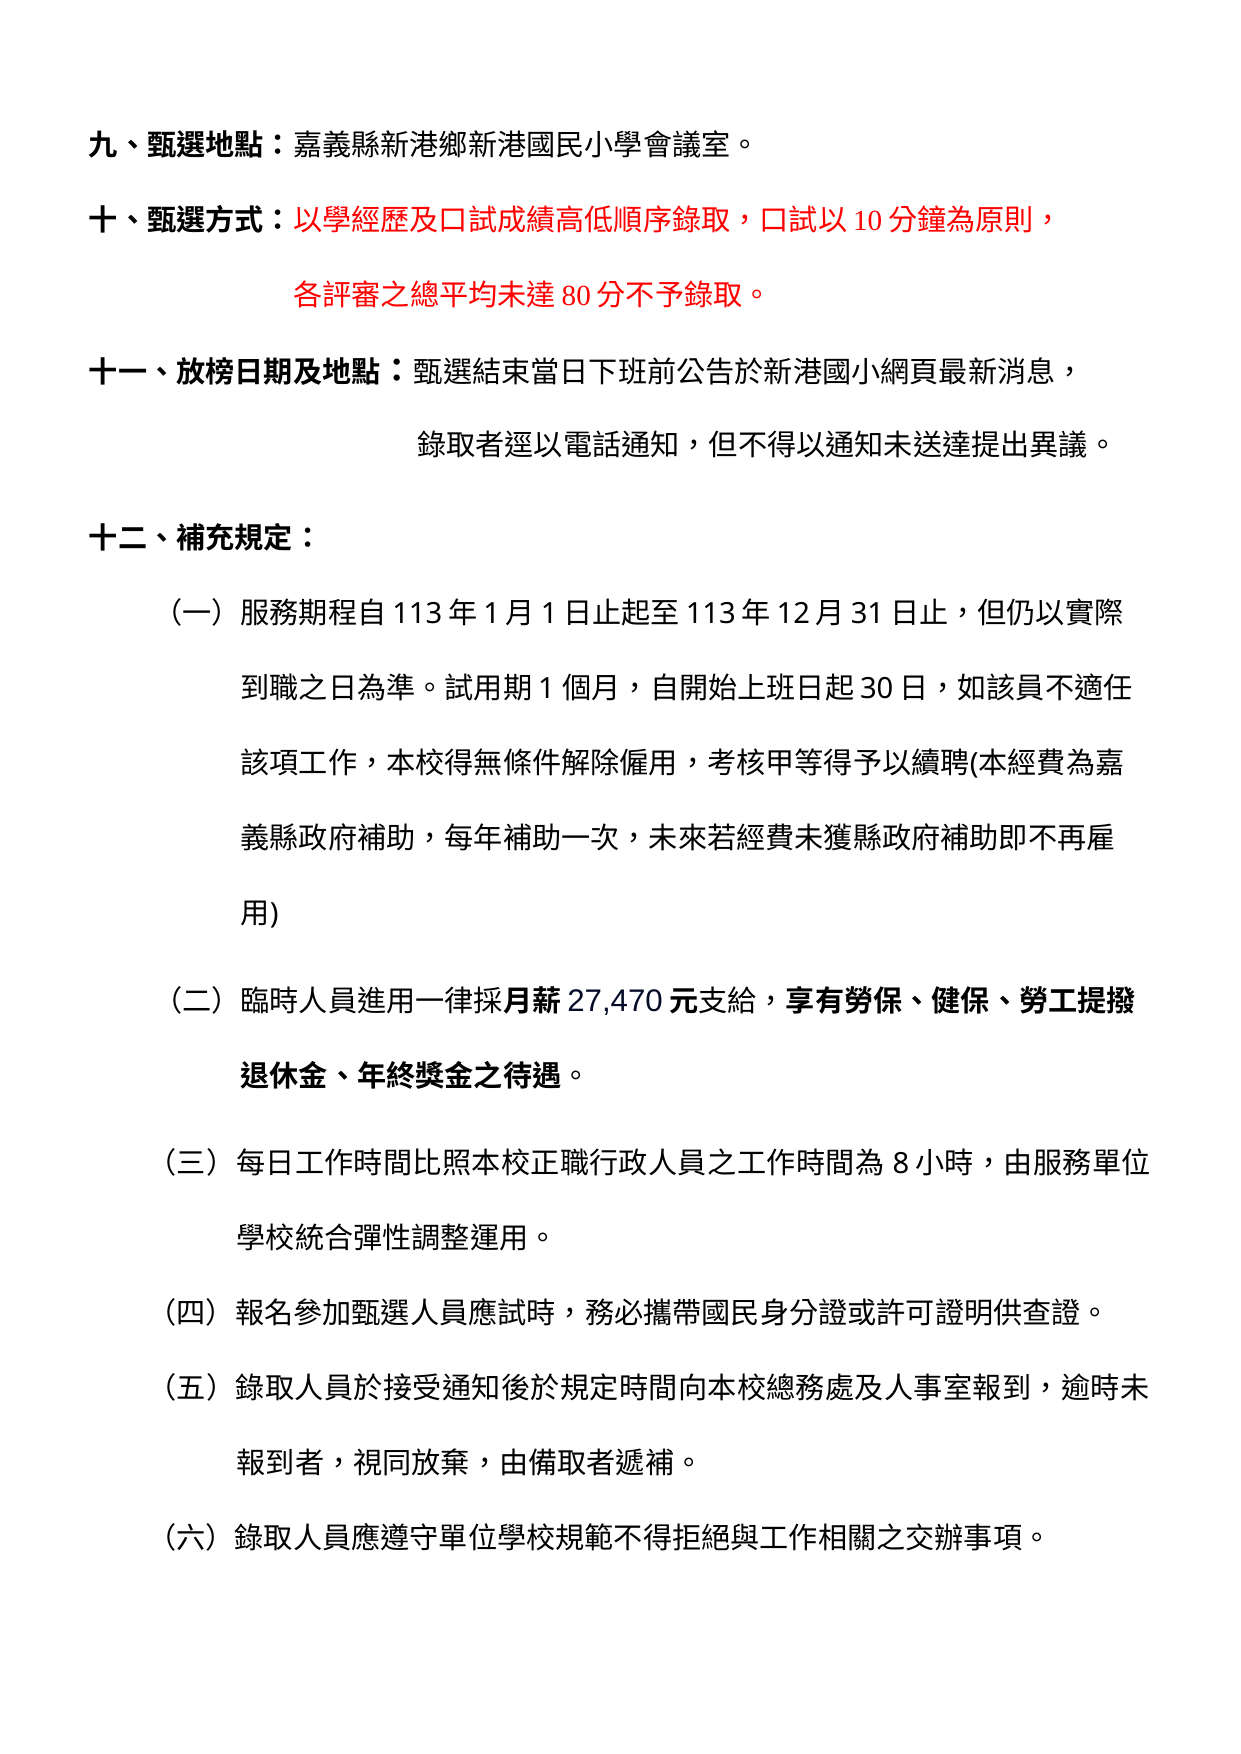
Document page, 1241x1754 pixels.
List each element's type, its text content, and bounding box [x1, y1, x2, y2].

text （六）錄取人員應遵守單位學校規範不得拒絕與工作相關之交辦事項。 [89, 1499, 1152, 1574]
text 九、甄選地點：嘉義縣新港鄉新港國民小學會議室。 [89, 105, 1152, 180]
text （五）錄取人員於接受通知後於規定時間向本校總務處及人事室報到，逾時未報到者，視同放棄，由備取者遞補。 [147, 1349, 1152, 1499]
text （三）每日工作時間比照本校正職行政人員之工作時間為8小時，由服務單位學校統合彈性調整運用。 [147, 1124, 1152, 1274]
text 十、甄選方式：以學經歷及口試成績高低順序錄取，口試以10分鐘為原則， 各評審之總平均未達80分不予錄取。 [89, 180, 1152, 330]
text 十二、補充規定： [89, 499, 1152, 574]
text （四）報名參加甄選人員應試時，務必攜帶國民身分證或許可證明供查證。 [147, 1274, 1152, 1349]
text 十一、放榜日期及地點：甄選結束當日下班前公告於新港國小網頁最新消息， 錄取者逕以電話通知，但不得以通知未送達提出異議。 [89, 330, 1152, 480]
text （二）臨時人員進用一律採月薪27,470元支給，享有勞保、健保、勞工提撥退休金、年終獎金之待遇。 [153, 961, 1152, 1111]
text （一）服務期程自113年1月1日止起至113年12月31日止，但仍以實際到職之日為準。試用期1 個月，自開始上班日起30日，如該員不適任該項工作，本校得無條件解除僱用，考核甲等得予以續聘(本經費為嘉義縣政府補助，每年補助一次，未來若經費未獲縣政府補助即不再雇用) [153, 574, 1152, 949]
